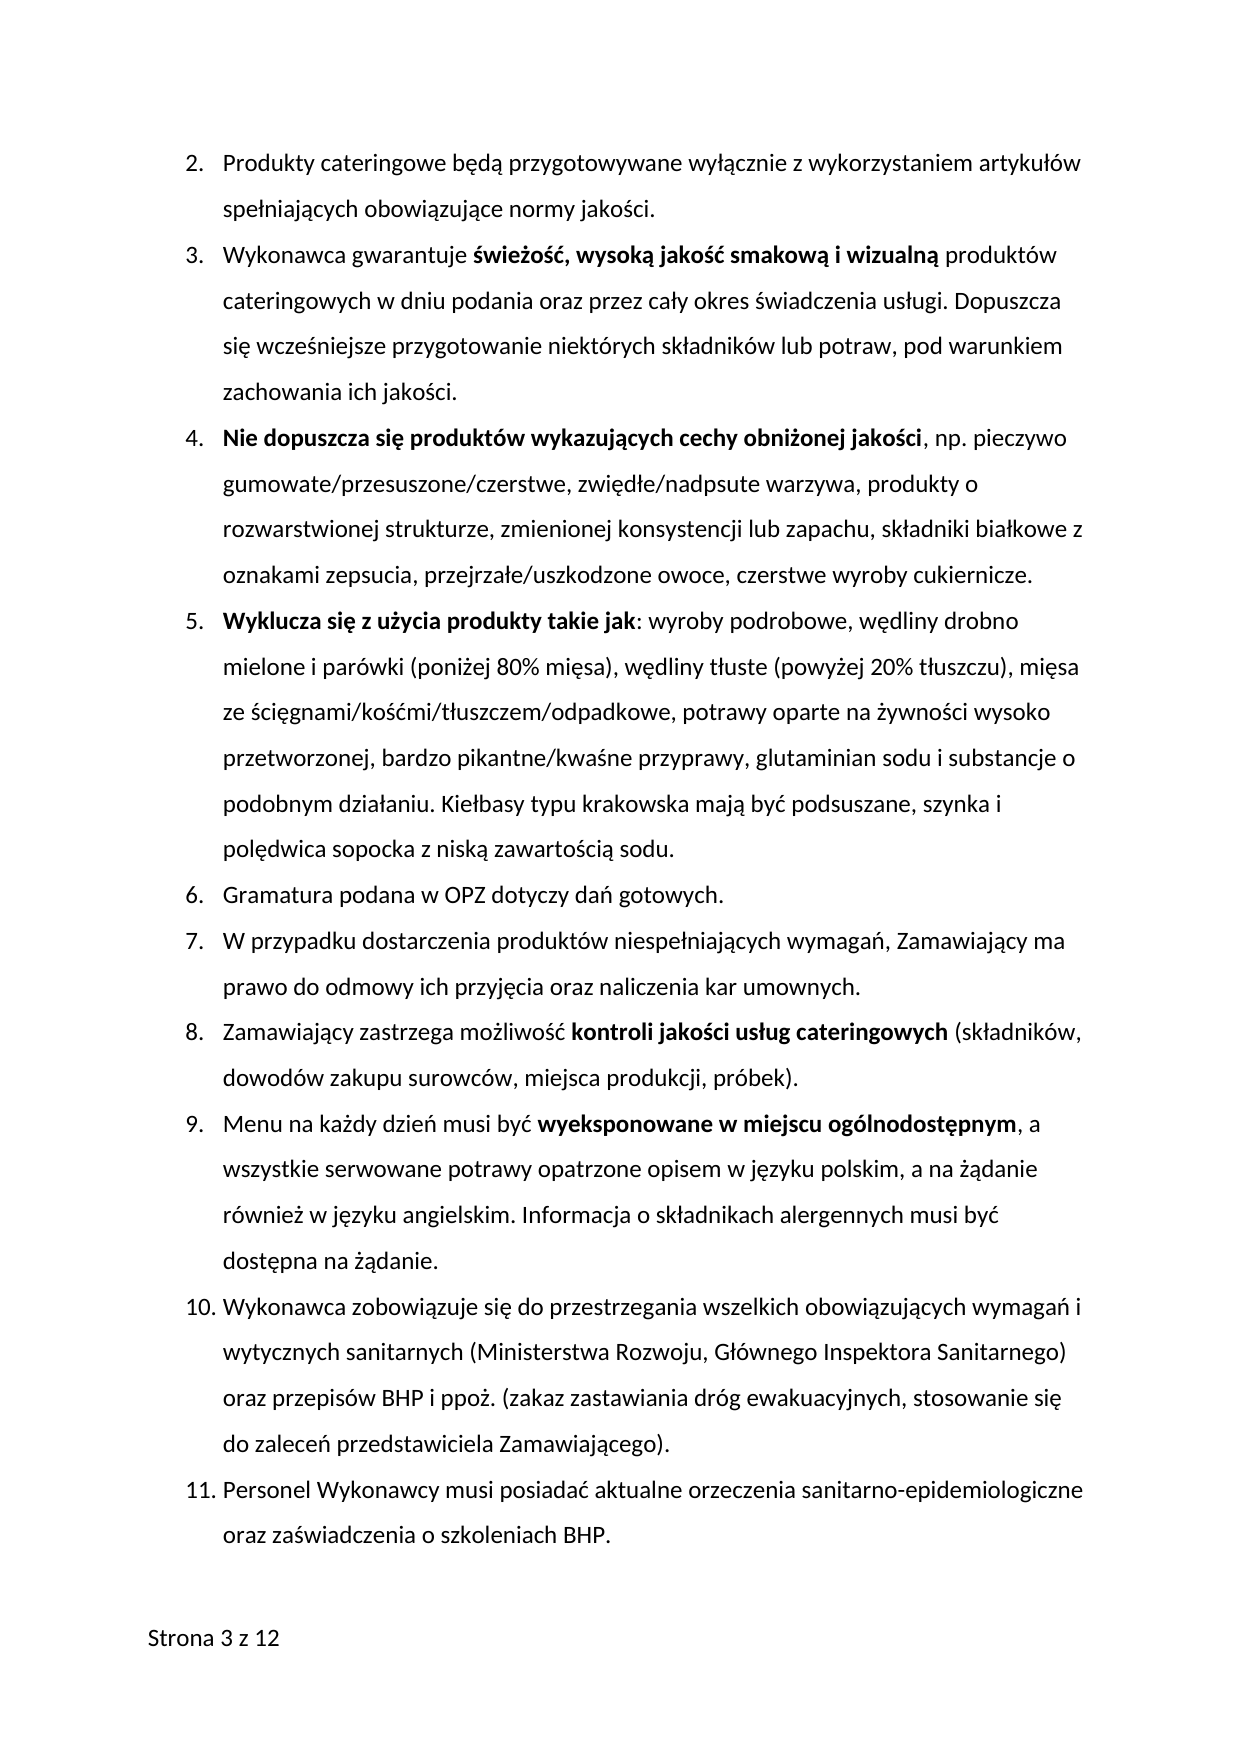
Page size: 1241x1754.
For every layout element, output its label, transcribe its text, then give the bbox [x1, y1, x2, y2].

subtitle Wyklucza się z użycia produkty takie jak: wyroby podrobowe, wędliny drobno mielone i parówki (poniżej 80% mięsa), wędliny tłuste (powyżej 20% tłuszczu), mięsa ze ścięgnami/kośćmi/tłuszczem/odpadkowe, potrawy oparte na żywności wysoko przetworzonej, bardzo pikantne/kwaśne przyprawy, glutaminian sodu i substancje o podobnym działaniu. Kiełbasy typu krakowska mają być podsuszane, szynka i polędwica sopocka z niską zawartością sodu. [185, 605, 1093, 864]
subtitle Wykonawca zobowiązuje się do przestrzegania wszelkich obowiązujących wymagań i wytycznych sanitarnych (Ministerstwa Rozwoju, Głównego Inspektora Sanitarnego) oraz przepisów BHP i ppoż. (zakaz zastawiania dróg ewakuacyjnych, stosowanie się do zaleceń przedstawiciela Zamawiającego). [185, 1291, 1093, 1458]
subtitle Menu na każdy dzień musi być wyeksponowane w miejscu ogólnodostępnym, a wszystkie serwowane potrawy opatrzone opisem w języku polskim, a na żądanie również w języku angielskim. Informacja o składnikach alergennych musi być dostępna na żądanie. [185, 1108, 1093, 1276]
subtitle Produkty cateringowe będą przygotowywane wyłącznie z wykorzystaniem artykułów spełniających obowiązujące normy jakości. [185, 148, 1093, 224]
subtitle Nie dopuszcza się produktów wykazujących cechy obniżonej jakości, np. pieczywo gumowate/przesuszone/czerstwe, zwiędłe/nadpsute warzywa, produkty o rozwarstwionej strukturze, zmienionej konsystencji lub zapachu, składniki białkowe z oznakami zepsucia, przejrzałe/uszkodzone owoce, czerstwe wyroby cukiernicze. [185, 422, 1093, 590]
subtitle Wykonawca gwarantuje świeżość, wysoką jakość smakową i wizualną produktów cateringowych w dniu podania oraz przez cały okres świadczenia usługi. Dopuszcza się wcześniejsze przygotowanie niektórych składników lub potraw, pod warunkiem zachowania ich jakości. [185, 239, 1093, 407]
subtitle Gramatura podana w OPZ dotyczy dań gotowych. [185, 879, 1093, 910]
subtitle Zamawiający zastrzega możliwość kontroli jakości usług cateringowych (składników, dowodów zakupu surowców, miejsca produkcji, próbek). [185, 1016, 1093, 1093]
subtitle Personel Wykonawcy musi posiadać aktualne orzeczenia sanitarno-epidemiologiczne oraz zaświadczenia o szkoleniach BHP. [185, 1474, 1093, 1550]
subtitle W przypadku dostarczenia produktów niespełniających wymagań, Zamawiający ma prawo do odmowy ich przyjęcia oraz naliczenia kar umownych. [185, 925, 1093, 1001]
